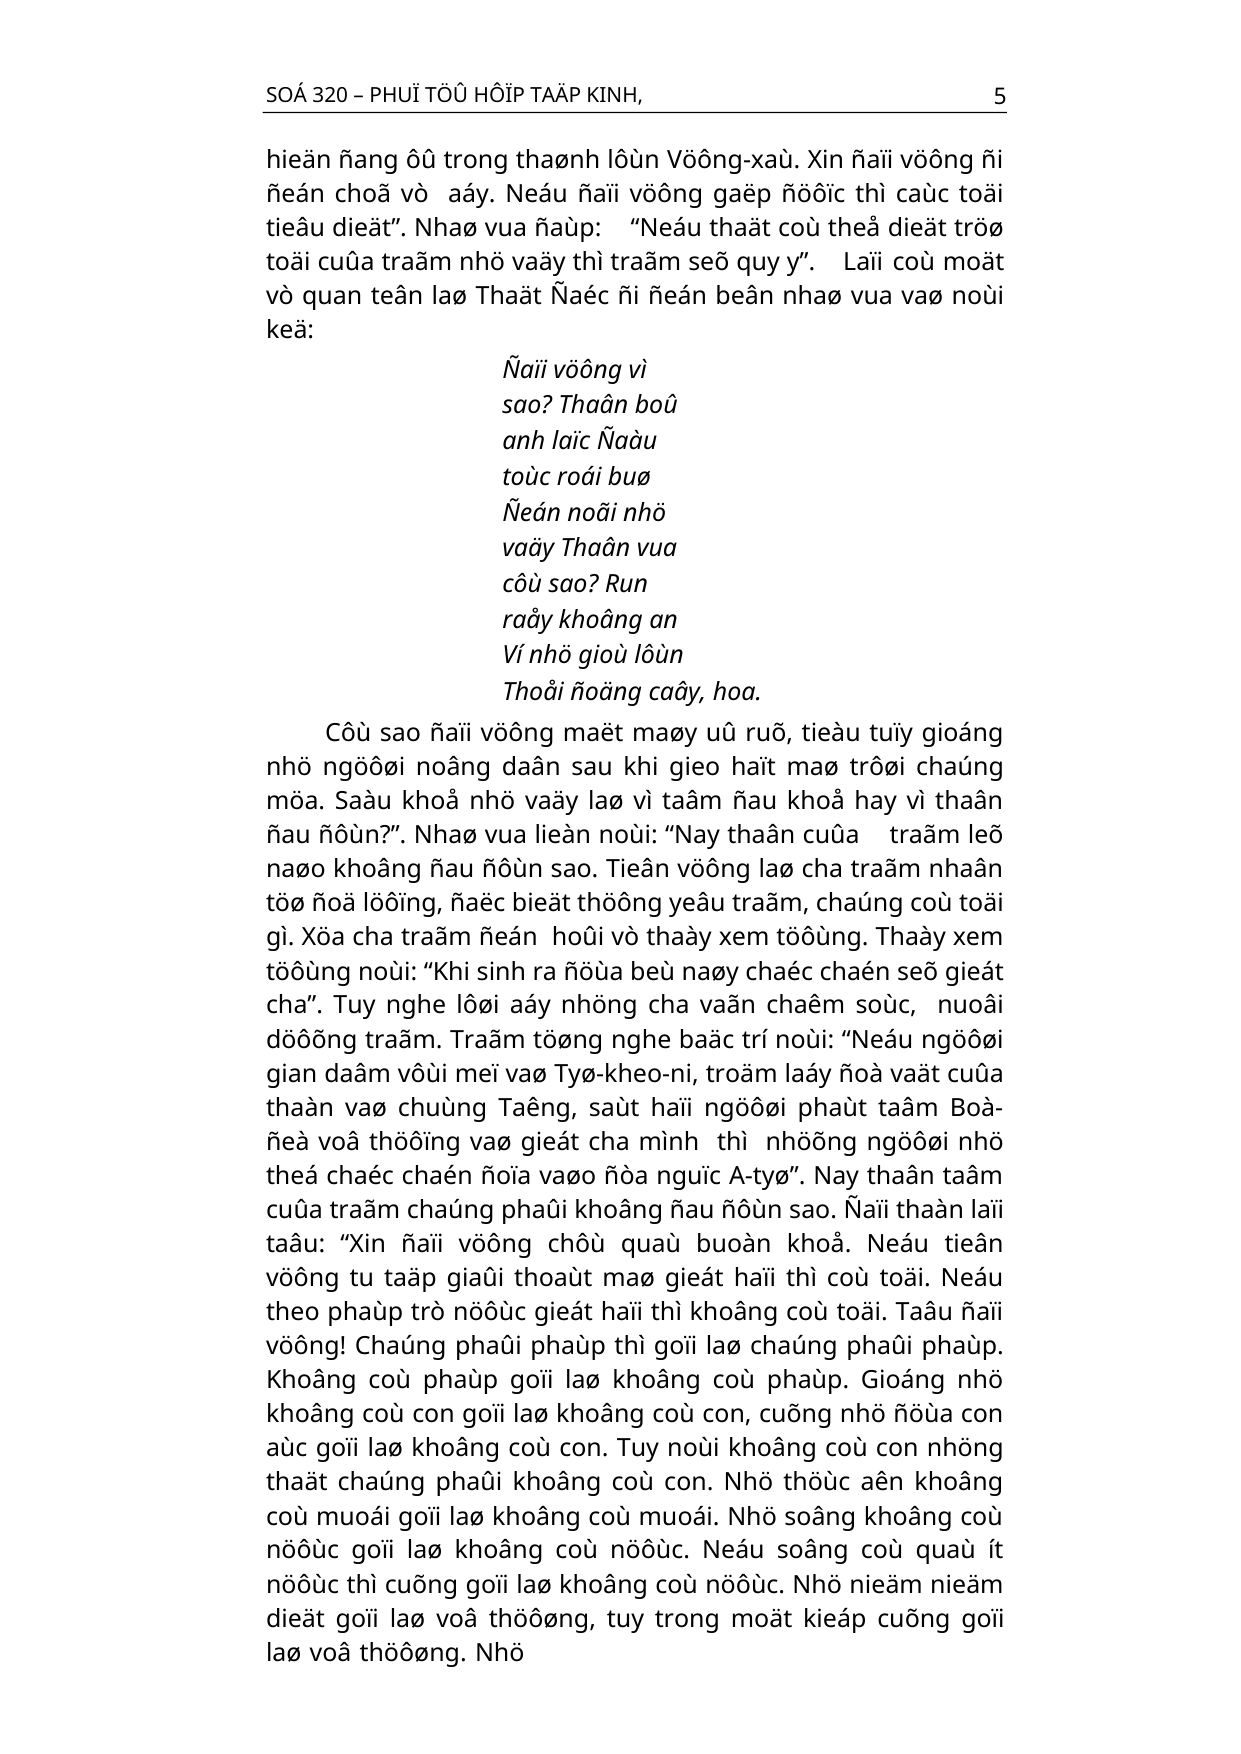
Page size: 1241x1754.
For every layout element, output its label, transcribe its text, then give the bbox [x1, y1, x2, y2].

text Ñaïi vöông vì sao? Thaân boû anh laïc Ñaàu toùc roái buø Ñeán noãi nhö vaäy Thaân vua côù sao? Run raåy khoâng an Ví nhö gioù lôùn [502, 351, 694, 671]
text Thoåi ñoäng caây, hoa. [502, 673, 1065, 707]
text hieän ñang ôû trong thaønh lôùn Vöông-xaù. Xin ñaïi vöông ñi ñeán choã vò aáy. Neáu ñaïi vöông gaëp ñöôïc thì caùc toäi tieâu dieät”. Nhaø vua ñaùp: “Neáu thaät coù theå dieät tröø toäi cuûa traãm nhö vaäy thì traãm seõ quy y”. Laïi coù moät vò quan teân laø Thaät Ñaéc ñi ñeán beân nhaø vua vaø noùi keä: [266, 141, 1004, 346]
text Côù sao ñaïi vöông maët maøy uû ruõ, tieàu tuïy gioáng nhö ngöôøi noâng daân sau khi gieo haït maø trôøi chaúng möa. Saàu khoå nhö vaäy laø vì taâm ñau khoå hay vì thaân ñau ñôùn?”. Nhaø vua lieàn noùi: “Nay thaân cuûa traãm leõ naøo khoâng ñau ñôùn sao. Tieân vöông laø cha traãm nhaân töø ñoä löôïng, ñaëc bieät thöông yeâu traãm, chaúng coù toäi gì. Xöa cha traãm ñeán hoûi vò thaày xem töôùng. Thaày xem töôùng noùi: “Khi sinh ra ñöùa beù naøy chaéc chaén seõ gieát cha”. Tuy nghe lôøi aáy nhöng cha vaãn chaêm soùc, nuoâi döôõng traãm. Traãm töøng nghe baäc trí noùi: “Neáu ngöôøi gian daâm vôùi meï vaø Tyø-kheo-ni, troäm laáy ñoà vaät cuûa thaàn vaø chuùng Taêng, saùt haïi ngöôøi phaùt taâm Boà-ñeà voâ thöôïng vaø gieát cha mình thì nhöõng ngöôøi nhö theá chaéc chaén ñoïa vaøo ñòa nguïc A-tyø”. Nay thaân taâm cuûa traãm chaúng phaûi khoâng ñau ñôùn sao. Ñaïi thaàn laïi taâu: “Xin ñaïi vöông chôù quaù buoàn khoå. Neáu tieân vöông tu taäp giaûi thoaùt maø gieát haïi thì coù toäi. Neáu theo phaùp trò nöôùc gieát haïi thì khoâng coù toäi. Taâu ñaïi vöông! Chaúng phaûi phaùp thì goïi laø chaúng phaûi phaùp. Khoâng coù phaùp goïi laø khoâng coù phaùp. Gioáng nhö khoâng coù con goïi laø khoâng coù con, cuõng nhö ñöùa con aùc goïi laø khoâng coù con. Tuy noùi khoâng coù con nhöng thaät chaúng phaûi khoâng coù con. Nhö thöùc aên khoâng coù muoái goïi laø khoâng coù muoái. Nhö soâng khoâng coù nöôùc goïi laø khoâng coù nöôùc. Neáu soâng coù quaù ít nöôùc thì cuõng goïi laø khoâng coù nöôùc. Nhö nieäm nieäm dieät goïi laø voâ thöôøng, tuy trong moät kieáp cuõng goïi laø voâ thöôøng. Nhö [266, 715, 1004, 1668]
